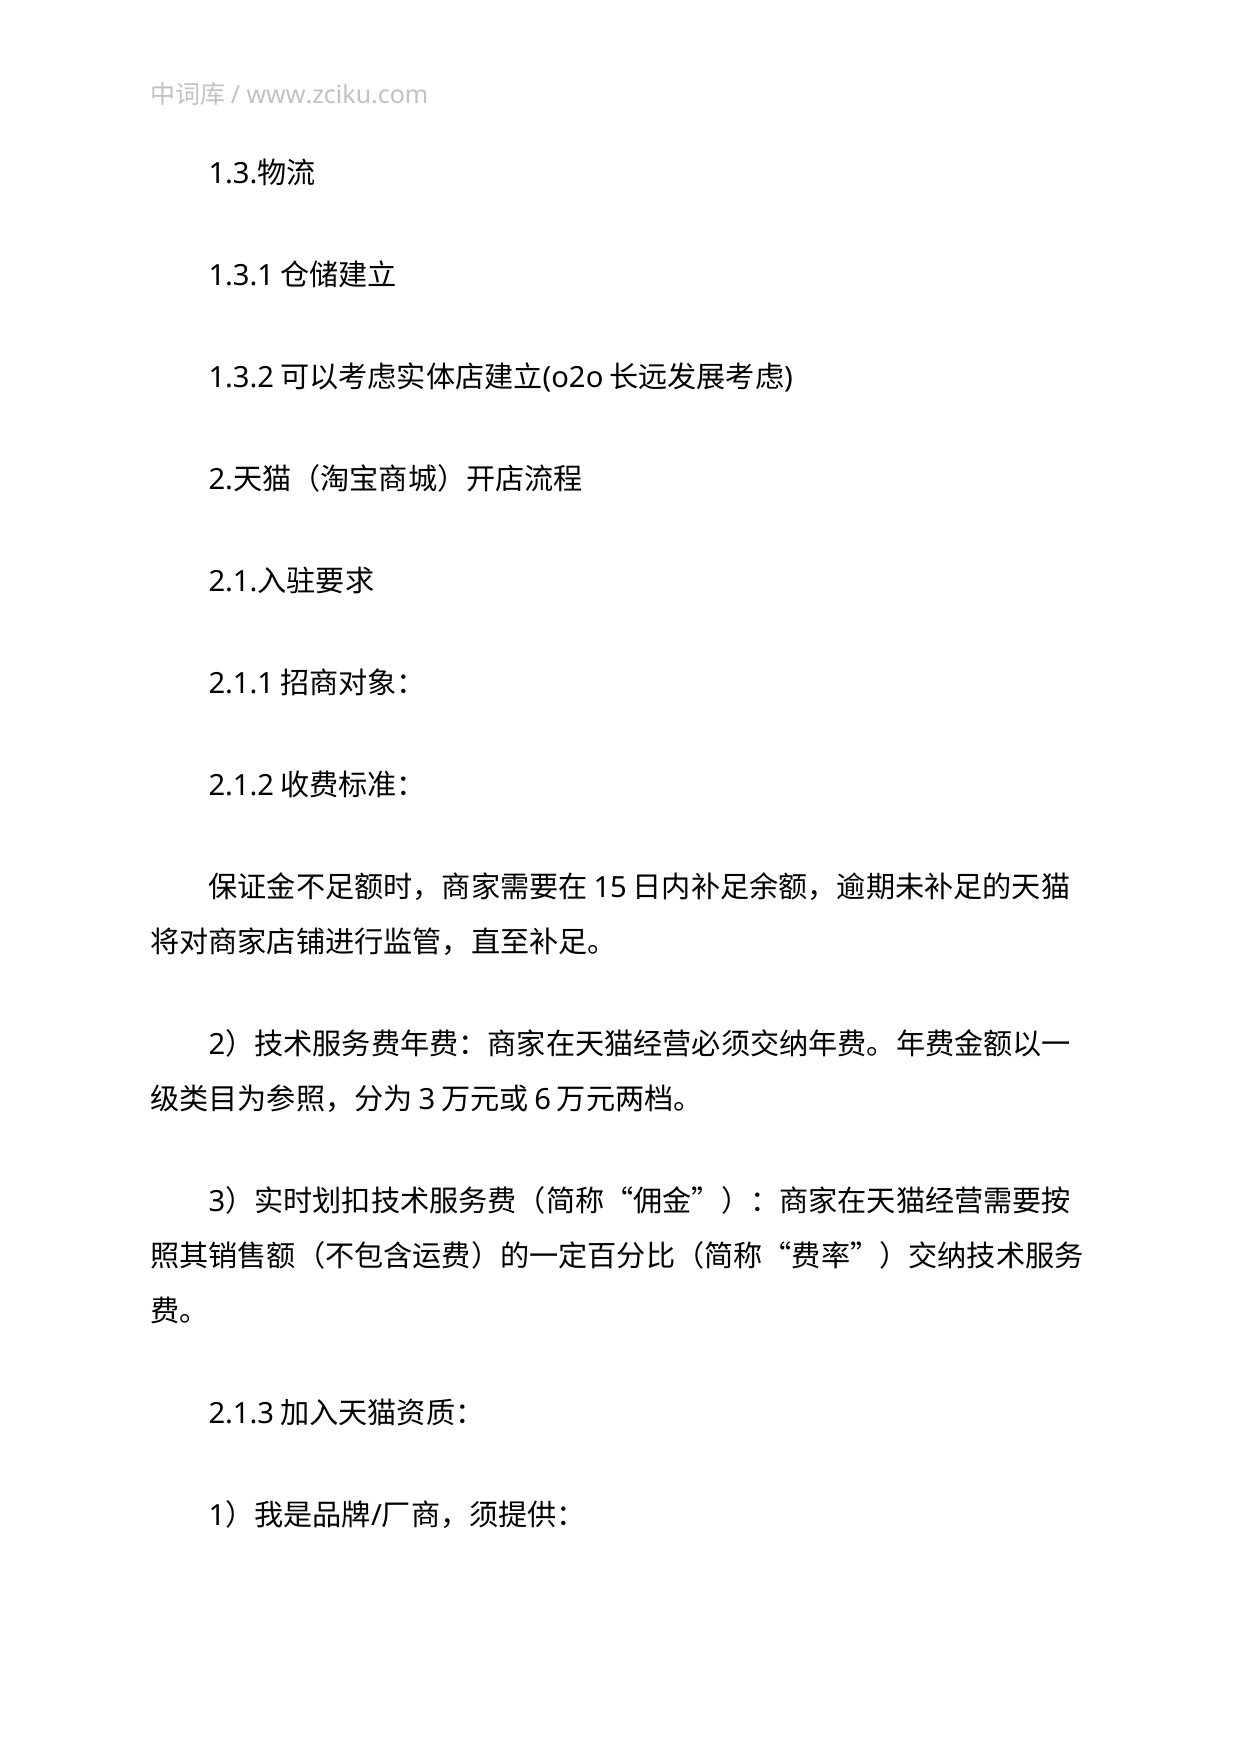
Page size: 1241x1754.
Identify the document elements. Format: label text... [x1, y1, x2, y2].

text 2.1.3加入天猫资质： [150, 1389, 1090, 1432]
text 2.1.2收费标准： [150, 762, 1090, 804]
text 2.天猫（淘宝商城）开店流程 [150, 456, 1090, 498]
text 1）我是品牌/厂商，须提供： [150, 1491, 1090, 1534]
text 3）实时划扣技术服务费（简称“佣金”）：商家在天猫经营需要按照其销售额（不包含运费）的一定百分比（简称“费率”）交纳技术服务费。 [150, 1178, 1090, 1330]
text 2.1.入驻要求 [150, 558, 1090, 600]
text 1.3.1仓储建立 [150, 252, 1090, 294]
text 1.3.2可以考虑实体店建立(o2o长远发展考虑) [150, 354, 1090, 396]
text 2.1.1招商对象： [150, 660, 1090, 702]
text 保证金不足额时，商家需要在15日内补足余额，逾期未补足的天猫将对商家店铺进行监管，直至补足。 [150, 864, 1090, 961]
text 1.3.物流 [150, 150, 1090, 192]
text 2）技术服务费年费：商家在天猫经营必须交纳年费。年费金额以一级类目为参照，分为3万元或6万元两档。 [150, 1021, 1090, 1118]
